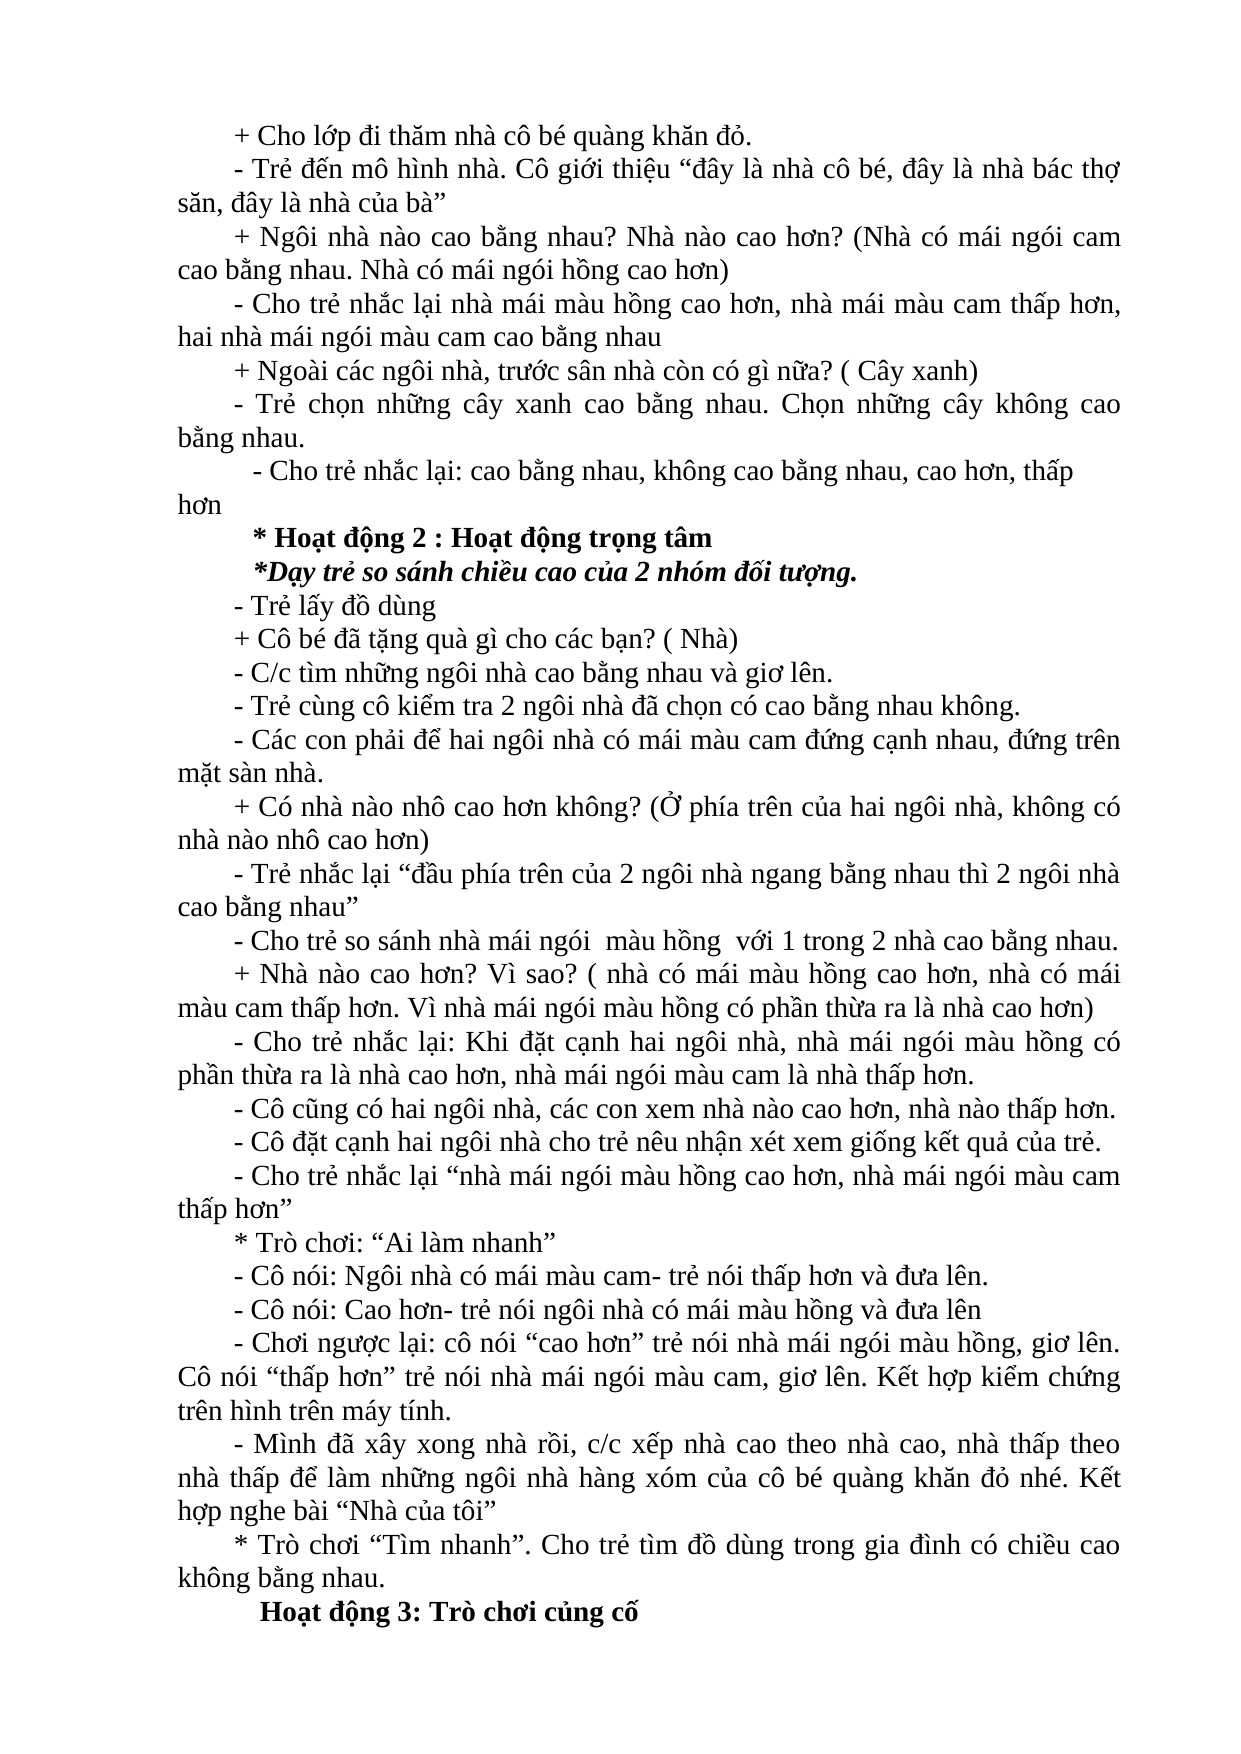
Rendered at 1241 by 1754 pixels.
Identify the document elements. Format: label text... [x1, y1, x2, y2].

text - Chơi ngược lại: cô nói “cao hơn” trẻ nói nhà mái ngói màu hồng, giơ lên. Cô nói “thấp hơn” trẻ nói nhà mái ngói màu cam, giơ lên. Kết hợp kiểm chứng trên hình trên máy tính. [177, 1326, 1122, 1426]
text - Cô nói: Ngôi nhà có mái màu cam- trẻ nói thấp hơn và đưa lên. [177, 1258, 1122, 1292]
text + Cho lớp đi thăm nhà cô bé quàng khăn đỏ. [177, 118, 1122, 152]
text - Trẻ đến mô hình nhà. Cô giới thiệu “đây là nhà cô bé, đây là nhà bác thợ săn, đây là nhà của bà” [177, 152, 1122, 219]
text - Trẻ nhắc lại “đầu phía trên của 2 ngôi nhà ngang bằng nhau thì 2 ngôi nhà cao bằng nhau” [177, 856, 1122, 923]
text Hoạt động 3: Trò chơi củng cố [177, 1594, 1122, 1627]
text - Cho trẻ nhắc lại nhà mái màu hồng cao hơn, nhà mái màu cam thấp hơn, hai nhà mái ngói màu cam cao bằng nhau [177, 286, 1122, 353]
text + Cô bé đã tặng quà gì cho các bạn? ( Nhà) [177, 621, 1122, 655]
text - Trẻ lấy đồ dùng [177, 588, 1122, 621]
text - Mình đã xây xong nhà rồi, c/c xếp nhà cao theo nhà cao, nhà thấp theo nhà thấp để làm những ngôi nhà hàng xóm của cô bé quàng khăn đỏ nhé. Kết hợp nghe bài “Nhà của tôi” [177, 1426, 1122, 1527]
text - Cô đặt cạnh hai ngôi nhà cho trẻ nêu nhận xét xem giống kết quả của trẻ. [177, 1124, 1122, 1158]
text * Trò chơi “Tìm nhanh”. Cho trẻ tìm đồ dùng trong gia đình có chiều cao không bằng nhau. [177, 1527, 1122, 1594]
text - Trẻ chọn những cây xanh cao bằng nhau. Chọn những cây không cao bằng nhau. [177, 386, 1122, 453]
text *Dạy trẻ so sánh chiều cao của 2 nhóm đối tượng. [177, 554, 1122, 588]
text * Trò chơi: “Ai làm nhanh” [177, 1225, 1122, 1258]
text * Hoạt động 2 : Hoạt động trọng tâm [177, 521, 1122, 554]
text + Nhà nào cao hơn? Vì sao? ( nhà có mái màu hồng cao hơn, nhà có mái màu cam thấp hơn. Vì nhà mái ngói màu hồng có phần thừa ra là nhà cao hơn) [177, 957, 1122, 1024]
text - Trẻ cùng cô kiểm tra 2 ngôi nhà đã chọn có cao bằng nhau không. [177, 688, 1122, 722]
text - Cho trẻ nhắc lại: Khi đặt cạnh hai ngôi nhà, nhà mái ngói màu hồng có phần thừa ra là nhà cao hơn, nhà mái ngói màu cam là nhà thấp hơn. [177, 1024, 1122, 1091]
text - Cho trẻ nhắc lại: cao bằng nhau, không cao bằng nhau, cao hơn, thấp hơn [177, 453, 1122, 521]
text - Cô nói: Cao hơn- trẻ nói ngôi nhà có mái màu hồng và đưa lên [177, 1292, 1122, 1326]
text + Ngoài các ngôi nhà, trước sân nhà còn có gì nữa? ( Cây xanh) [177, 353, 1122, 386]
text + Ngôi nhà nào cao bằng nhau? Nhà nào cao hơn? (Nhà có mái ngói cam cao bằng nhau. Nhà có mái ngói hồng cao hơn) [177, 219, 1122, 286]
text - Cho trẻ nhắc lại “nhà mái ngói màu hồng cao hơn, nhà mái ngói màu cam thấp hơn” [177, 1158, 1122, 1225]
text - Các con phải để hai ngôi nhà có mái màu cam đứng cạnh nhau, đứng trên mặt sàn nhà. [177, 722, 1122, 789]
text - Cho trẻ so sánh nhà mái ngói màu hồng với 1 trong 2 nhà cao bằng nhau. [177, 923, 1122, 957]
text - C/c tìm những ngôi nhà cao bằng nhau và giơ lên. [177, 655, 1122, 688]
text + Có nhà nào nhô cao hơn không? (Ở phía trên của hai ngôi nhà, không có nhà nào nhô cao hơn) [177, 789, 1122, 856]
text - Cô cũng có hai ngôi nhà, các con xem nhà nào cao hơn, nhà nào thấp hơn. [177, 1091, 1122, 1124]
